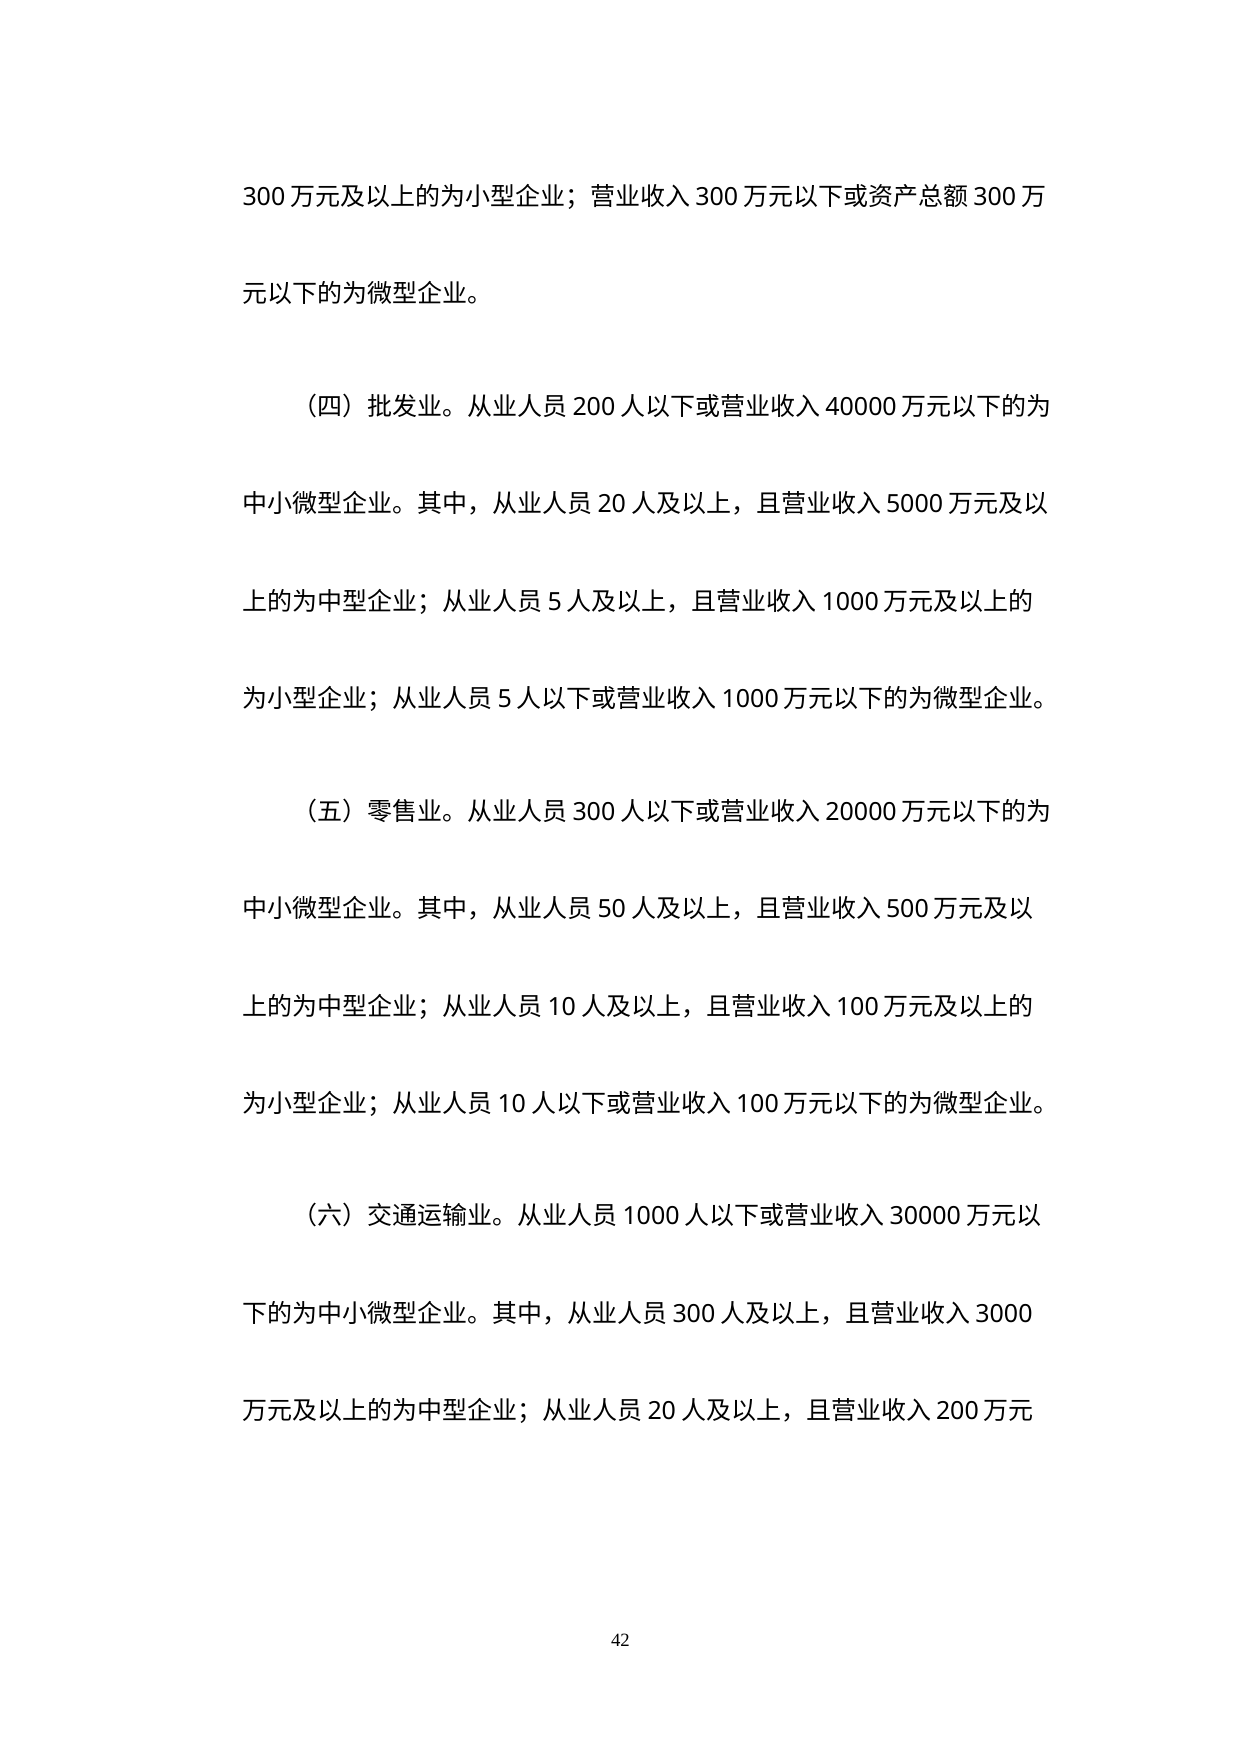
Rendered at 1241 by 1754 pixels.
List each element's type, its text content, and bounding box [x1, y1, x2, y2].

text （四）批发业。从业人员200人以下或营业收入40000万元以下的为中小微型企业。其中，从业人员20人及以上，且营业收入5000万元及以上的为中型企业；从业人员5人及以上，且营业收入1000万元及以上的为小型企业；从业人员5人以下或营业收入1000万元以下的为微型企业。 [242, 372, 1053, 729]
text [242, 1181, 1053, 1441]
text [242, 162, 1053, 324]
text （五）零售业。从业人员300人以下或营业收入20000万元以下的为中小微型企业。其中，从业人员50人及以上，且营业收入500万元及以上的为中型企业；从业人员10人及以上，且营业收入100万元及以上的为小型企业；从业人员10人以下或营业收入100万元以下的为微型企业。 [242, 777, 1053, 1134]
